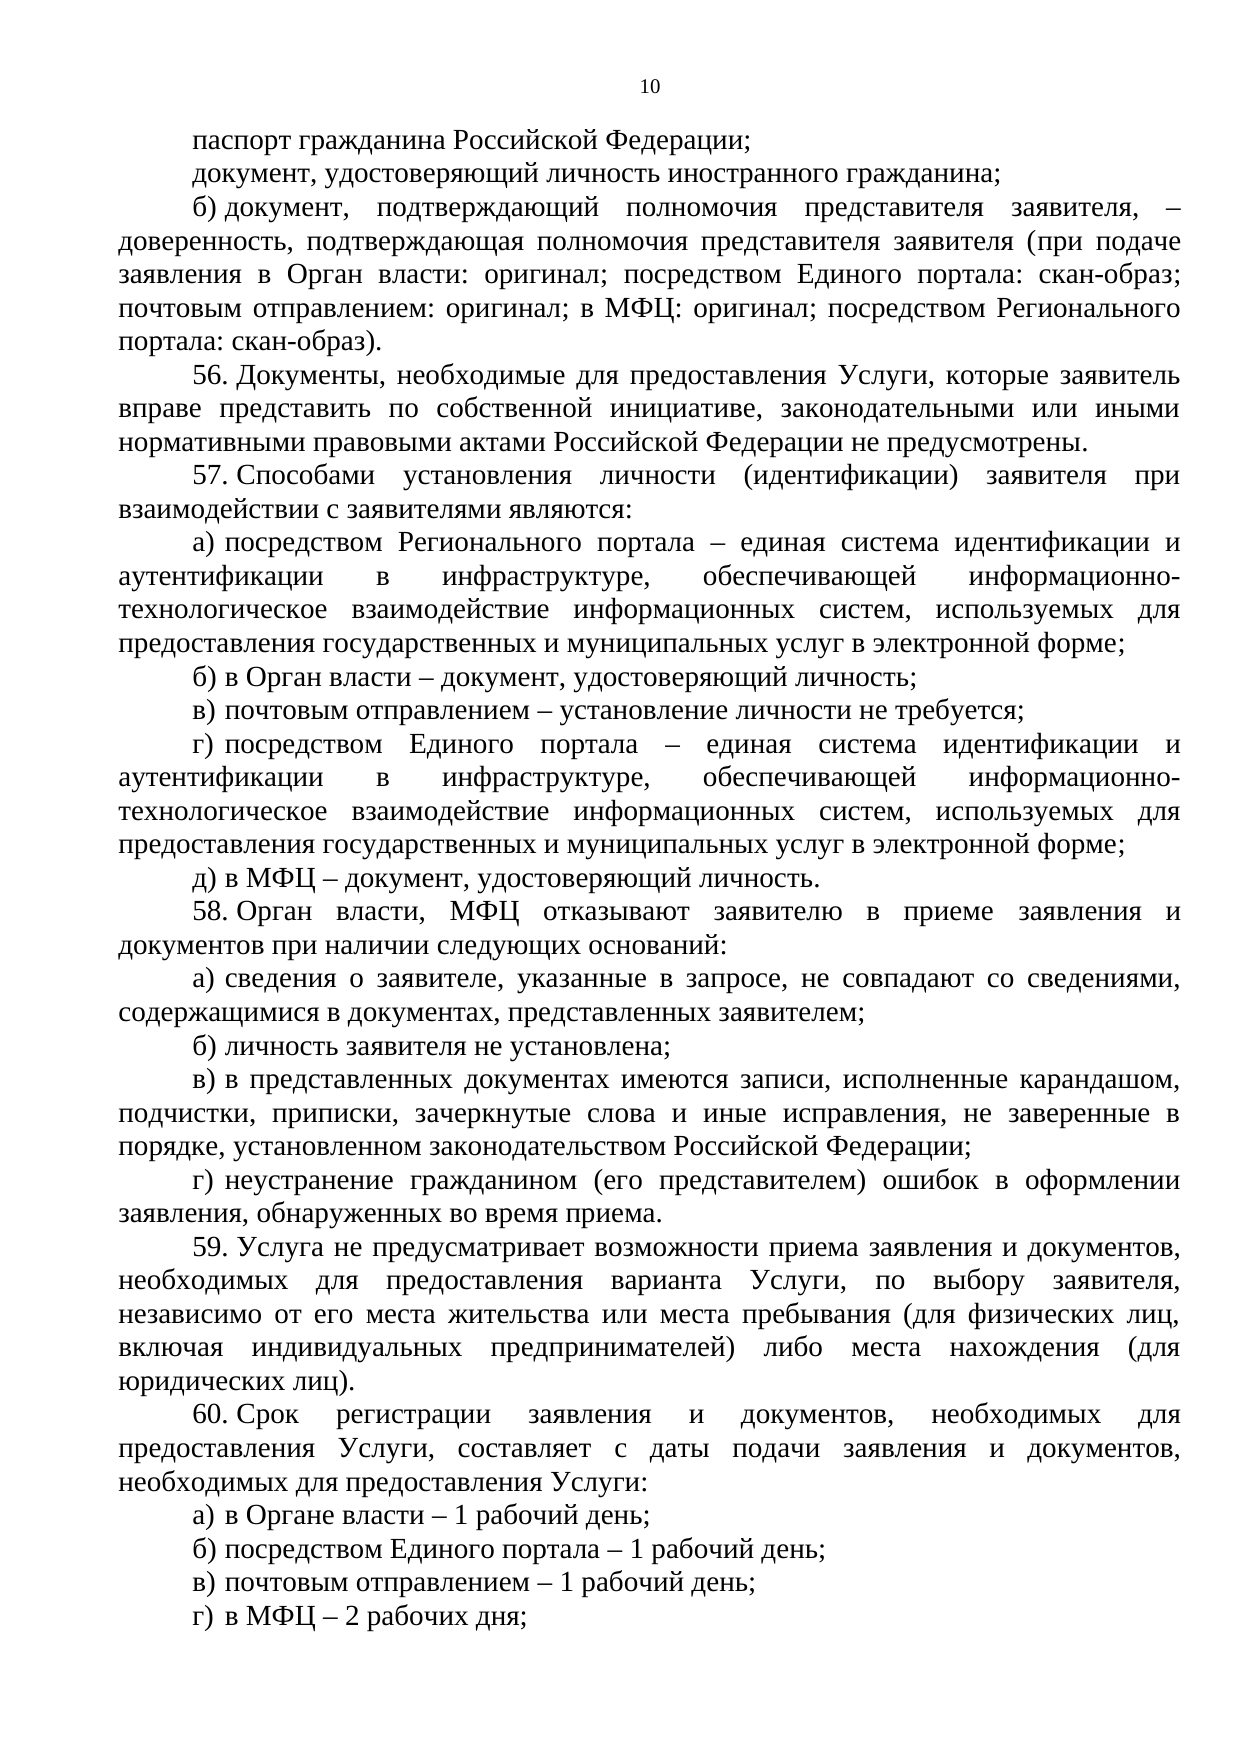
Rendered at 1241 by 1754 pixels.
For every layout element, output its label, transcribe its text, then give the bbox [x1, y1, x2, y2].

list личность заявителя не установлена; [118, 1028, 1181, 1061]
list посредством Единого портала – единая система идентификации и аутентификации в инфраструктуре, обеспечивающей информационно-технологическое взаимодействие информационных систем, используемых для предоставления государственных и муниципальных услуг в электронной форме; [118, 726, 1181, 860]
list в МФЦ – документ, удостоверяющий личность. [118, 860, 1181, 893]
list Услуга не предусматривает возможности приема заявления и документов, необходимых для предоставления варианта Услуги, по выбору заявителя, независимо от его места жительства или места пребывания (для физических лиц, включая индивидуальных предпринимателей) либо места нахождения (для юридических лиц). [118, 1229, 1181, 1397]
list неустранение гражданином (его представителем) ошибок в оформлении заявления, обнаруженных во время приема. [118, 1162, 1181, 1229]
list посредством Единого портала – 1 рабочий день; [118, 1531, 1181, 1564]
list посредством Регионального портала – единая система идентификации и аутентификации в инфраструктуре, обеспечивающей информационно-технологическое взаимодействие информационных систем, используемых для предоставления государственных и муниципальных услуг в электронной форме; [118, 524, 1181, 659]
list в Органе власти – 1 рабочий день; [118, 1497, 1181, 1531]
list Способами установления личности (идентификации) заявителя при взаимодействии с заявителями являются: [118, 457, 1181, 524]
text паспорт гражданина Российской Федерации; [118, 122, 1181, 156]
list сведения о заявителе, указанные в запросе, не совпадают со сведениями, содержащимися в документах, представленных заявителем; [118, 961, 1181, 1028]
list Срок регистрации заявления и документов, необходимых для предоставления Услуги, составляет с даты подачи заявления и документов, необходимых для предоставления Услуги: [118, 1397, 1181, 1497]
list в МФЦ – 2 рабочих дня; [118, 1598, 1181, 1631]
list в Орган власти – документ, удостоверяющий личность; [118, 659, 1181, 692]
list почтовым отправлением – установление личности не требуется; [118, 692, 1181, 726]
list Орган власти, МФЦ отказывают заявителю в приеме заявления и документов при наличии следующих оснований: [118, 893, 1181, 961]
text документ, удостоверяющий личность иностранного гражданина; [118, 156, 1181, 189]
list почтовым отправлением – 1 рабочий день; [118, 1564, 1181, 1598]
list документ, подтверждающий полномочия представителя заявителя, – доверенность, подтверждающая полномочия представителя заявителя (при подаче заявления в Орган власти: оригинал; посредством Единого портала: скан-образ; почтовым отправлением: оригинал; в МФЦ: оригинал; посредством Регионального портала: скан-образ). [118, 189, 1181, 357]
list Документы, необходимые для предоставления Услуги, которые заявитель вправе представить по собственной инициативе, законодательными или иными нормативными правовыми актами Российской Федерации не предусмотрены. [118, 357, 1181, 457]
list в представленных документах имеются записи, исполненные карандашом, подчистки, приписки, зачеркнутые слова и иные исправления, не заверенные в порядке, установленном законодательством Российской Федерации; [118, 1061, 1181, 1162]
